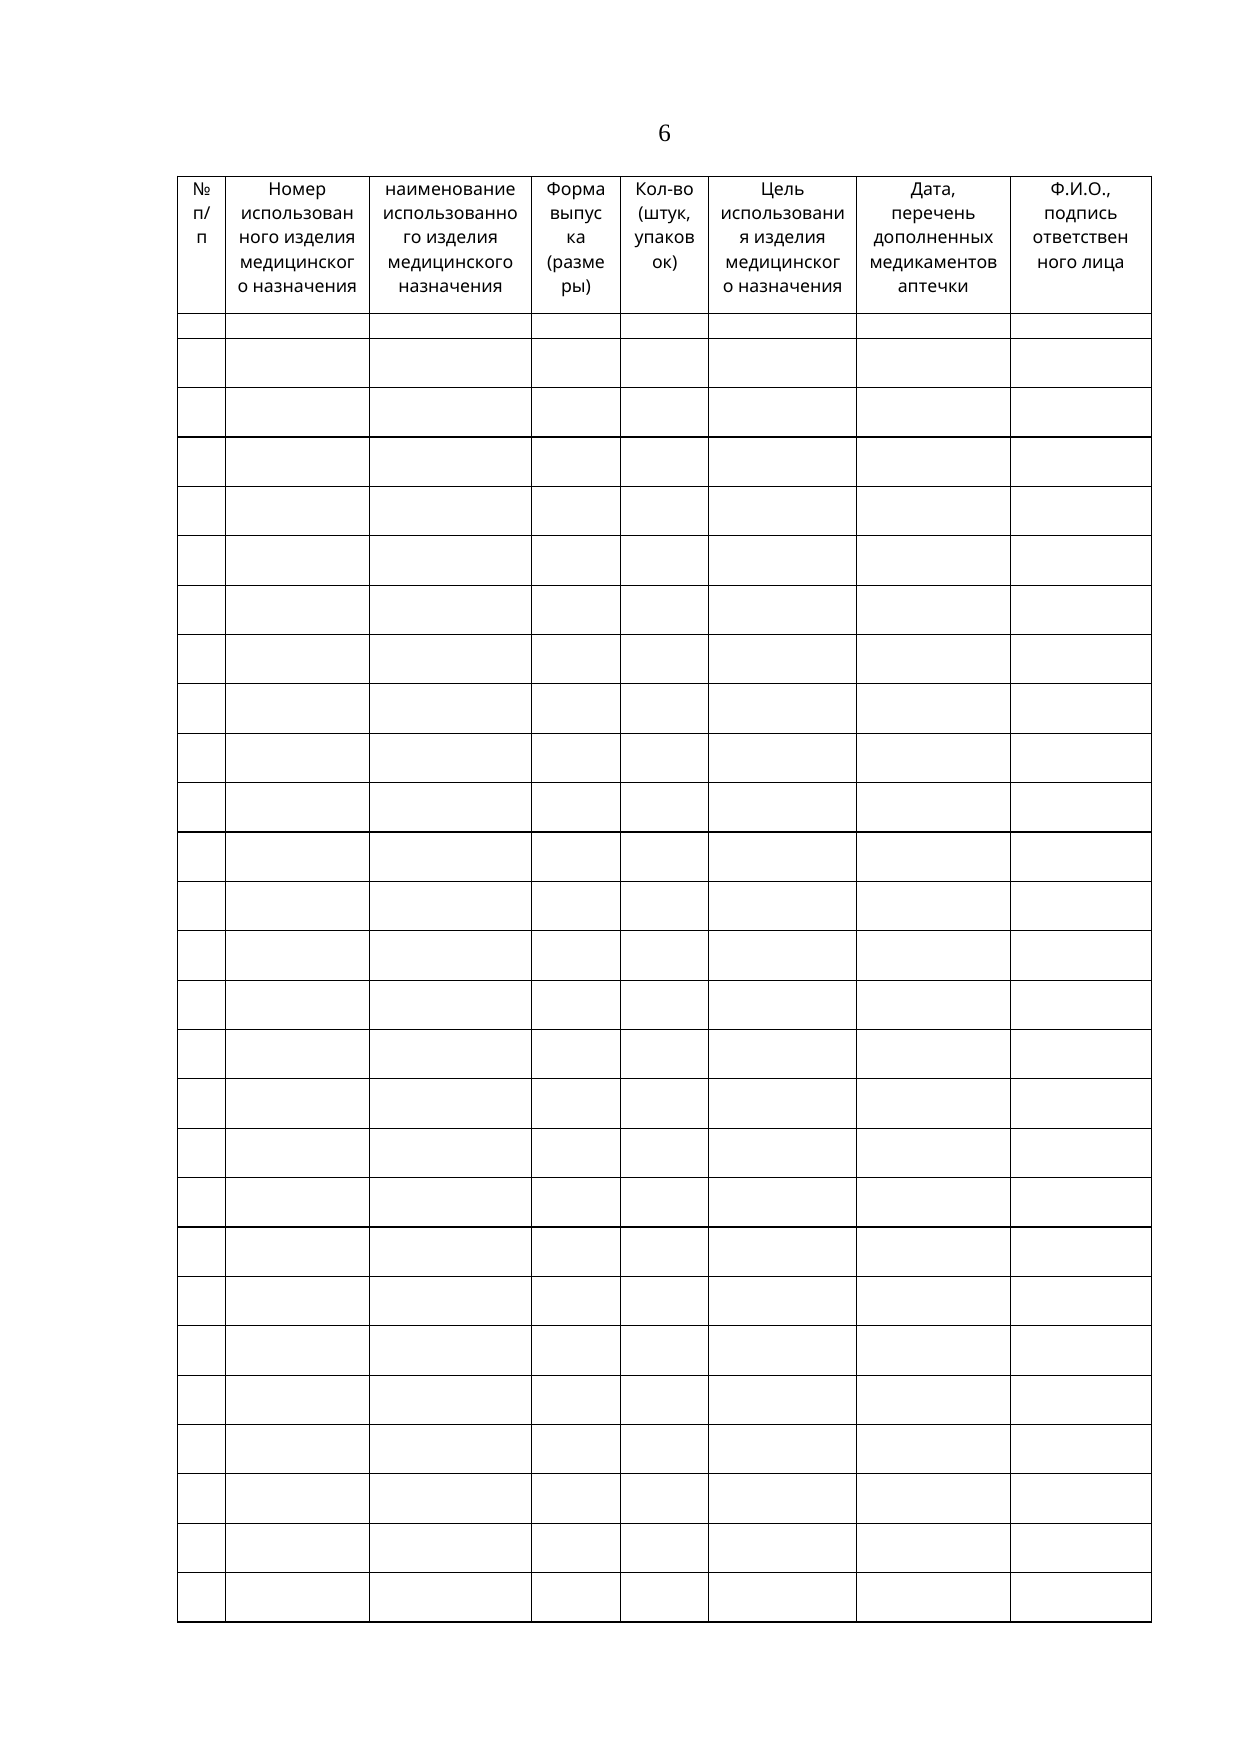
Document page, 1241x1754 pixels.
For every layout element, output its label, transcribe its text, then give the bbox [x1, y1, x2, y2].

table_cell [621, 536, 708, 584]
table_cell [621, 734, 708, 782]
table_cell [621, 783, 708, 831]
table_cell [178, 1277, 225, 1325]
table_cell [1011, 1277, 1151, 1325]
table_cell [532, 1376, 620, 1424]
table_cell [532, 931, 620, 979]
table_cell [857, 833, 1010, 881]
table_cell [709, 1524, 856, 1572]
table_cell [857, 684, 1010, 733]
table_cell [532, 536, 620, 584]
table_cell [226, 1376, 369, 1424]
table_cell [178, 684, 225, 733]
table_cell [178, 586, 225, 634]
table_cell [621, 1524, 708, 1572]
table_cell [226, 487, 369, 535]
table_cell [1011, 1178, 1151, 1226]
table_cell [621, 1030, 708, 1078]
table_cell [226, 734, 369, 782]
table_header Форма выпус ка (размеры) [532, 177, 620, 312]
table_cell [532, 1277, 620, 1325]
table_cell [178, 734, 225, 782]
table_cell [709, 931, 856, 979]
table_cell [370, 1079, 531, 1128]
table_cell [857, 1326, 1010, 1374]
table_cell [709, 1425, 856, 1473]
table_cell [621, 1326, 708, 1374]
table_cell [178, 1326, 225, 1374]
table_cell [532, 438, 620, 486]
table_cell [226, 1573, 369, 1621]
table_cell [621, 1079, 708, 1128]
table_cell [1011, 1474, 1151, 1523]
table_cell [532, 734, 620, 782]
table_cell [709, 684, 856, 733]
table_cell [370, 833, 531, 881]
table_cell [226, 388, 369, 436]
table_cell [370, 314, 531, 338]
table_cell [532, 635, 620, 683]
table_cell [1011, 833, 1151, 881]
table_cell [226, 1524, 369, 1572]
table_cell [532, 1474, 620, 1523]
table_cell [178, 635, 225, 683]
table_cell [370, 684, 531, 733]
table_cell [370, 1277, 531, 1325]
table_cell [621, 635, 708, 683]
table_cell [857, 536, 1010, 584]
table_cell [532, 882, 620, 930]
table_header наименование использованного изделия медицинского назначения [370, 177, 531, 312]
table_cell [178, 1030, 225, 1078]
table_cell [621, 339, 708, 387]
table_cell [226, 1228, 369, 1276]
table_cell [621, 1573, 708, 1621]
table_cell [370, 536, 531, 584]
table_cell [532, 487, 620, 535]
table_cell [226, 1474, 369, 1523]
table_cell [370, 586, 531, 634]
table_cell [857, 1277, 1010, 1325]
table_cell [1011, 635, 1151, 683]
table_cell [621, 1376, 708, 1424]
table_cell [178, 536, 225, 584]
table_cell [709, 1079, 856, 1128]
table_cell [857, 438, 1010, 486]
table_cell [178, 339, 225, 387]
table_cell [532, 1573, 620, 1621]
table_cell [370, 1228, 531, 1276]
table_cell [621, 586, 708, 634]
table_cell [532, 1326, 620, 1374]
table_cell [1011, 1228, 1151, 1276]
table_cell [532, 314, 620, 338]
table_cell [621, 1228, 708, 1276]
table_cell [857, 734, 1010, 782]
table_cell [532, 339, 620, 387]
table_cell [621, 1129, 708, 1177]
table_cell [226, 586, 369, 634]
table_cell [857, 1524, 1010, 1572]
table_cell [1011, 734, 1151, 782]
table_cell [370, 1030, 531, 1078]
table_cell [621, 981, 708, 1029]
table_cell [857, 339, 1010, 387]
table_cell [857, 1376, 1010, 1424]
table_cell [532, 1178, 620, 1226]
table_cell [226, 931, 369, 979]
table_cell [178, 783, 225, 831]
table_header Кол-во (штук, упаковок) [621, 177, 708, 312]
table_cell [709, 981, 856, 1029]
table_cell [532, 586, 620, 634]
table_cell [532, 783, 620, 831]
table_cell [1011, 783, 1151, 831]
table_cell [621, 438, 708, 486]
table_cell [226, 833, 369, 881]
table_cell [226, 1326, 369, 1374]
table_cell [1011, 1425, 1151, 1473]
table_cell [1011, 438, 1151, 486]
table_cell [709, 487, 856, 535]
table_cell [709, 1376, 856, 1424]
table_cell [178, 1376, 225, 1424]
table_cell [709, 1277, 856, 1325]
table_cell [226, 783, 369, 831]
table_cell [226, 339, 369, 387]
table_cell [857, 635, 1010, 683]
table_cell [857, 1079, 1010, 1128]
table_cell [178, 1079, 225, 1128]
table_cell [857, 981, 1010, 1029]
table_cell [857, 931, 1010, 979]
table_cell [621, 1474, 708, 1523]
table_cell [621, 833, 708, 881]
table_header № п/п [178, 177, 225, 312]
table_cell [178, 487, 225, 535]
table_cell [709, 1129, 856, 1177]
table_cell [1011, 1129, 1151, 1177]
table_cell [370, 438, 531, 486]
table_cell [621, 1178, 708, 1226]
table_cell [857, 1129, 1010, 1177]
table_cell [370, 1474, 531, 1523]
table_cell [178, 1178, 225, 1226]
table_cell [532, 1425, 620, 1473]
table_cell [532, 1129, 620, 1177]
table_cell [370, 783, 531, 831]
table_cell [857, 1573, 1010, 1621]
table_cell [857, 586, 1010, 634]
table_cell [178, 1524, 225, 1572]
table_cell [178, 1228, 225, 1276]
table_cell [226, 1079, 369, 1128]
table_cell [178, 1474, 225, 1523]
table_cell [178, 438, 225, 486]
table_cell [370, 388, 531, 436]
table_cell [709, 1030, 856, 1078]
table_cell [857, 1474, 1010, 1523]
table_cell [178, 314, 225, 338]
table_cell [532, 684, 620, 733]
table_cell [178, 388, 225, 436]
table_cell [709, 1228, 856, 1276]
table_cell [178, 931, 225, 979]
table_cell [621, 882, 708, 930]
table_cell [709, 1326, 856, 1374]
table_cell [370, 981, 531, 1029]
table_cell [370, 1178, 531, 1226]
table_cell [709, 882, 856, 930]
table_cell [226, 438, 369, 486]
table_cell [1011, 487, 1151, 535]
table_cell [226, 1277, 369, 1325]
table_cell [621, 1425, 708, 1473]
table_cell [178, 1573, 225, 1621]
table_cell [226, 1129, 369, 1177]
table_cell [621, 1277, 708, 1325]
table_cell [709, 339, 856, 387]
table_cell [857, 783, 1010, 831]
table_cell [370, 1524, 531, 1572]
table_cell [1011, 1326, 1151, 1374]
table_cell [370, 487, 531, 535]
table_cell [226, 684, 369, 733]
table_cell [857, 1030, 1010, 1078]
table_cell [532, 388, 620, 436]
table_cell [370, 1573, 531, 1621]
table_cell [1011, 882, 1151, 930]
table_cell [226, 1030, 369, 1078]
table_cell [621, 684, 708, 733]
table_cell [709, 314, 856, 338]
table_cell [1011, 931, 1151, 979]
table_header Дата, перечень дополненных медикаментов аптечки [857, 177, 1010, 312]
table_cell [1011, 1376, 1151, 1424]
table_cell [178, 981, 225, 1029]
table_cell [226, 536, 369, 584]
table_cell [370, 1425, 531, 1473]
table_cell [1011, 1079, 1151, 1128]
table_cell [621, 388, 708, 436]
table_cell [370, 1326, 531, 1374]
table_cell [1011, 586, 1151, 634]
table_cell [370, 339, 531, 387]
table_cell [709, 833, 856, 881]
table_cell [370, 635, 531, 683]
table_cell [178, 1425, 225, 1473]
table_cell [532, 1524, 620, 1572]
table_cell [370, 931, 531, 979]
table_header Номер использованного изделия медицинского назначения [226, 177, 369, 312]
table_cell [226, 981, 369, 1029]
table_cell [709, 1474, 856, 1523]
table_cell [621, 487, 708, 535]
table_cell [370, 882, 531, 930]
table_cell [532, 1079, 620, 1128]
table_cell [709, 536, 856, 584]
table_cell [857, 388, 1010, 436]
table_cell [370, 1129, 531, 1177]
table_cell [1011, 1524, 1151, 1572]
table_cell [857, 314, 1010, 338]
table_cell [709, 586, 856, 634]
table_cell [370, 1376, 531, 1424]
table_cell [1011, 1573, 1151, 1621]
table_cell [709, 388, 856, 436]
table_cell [226, 882, 369, 930]
table_cell [857, 882, 1010, 930]
table_cell [178, 1129, 225, 1177]
table_header Ф.И.О., подпись ответствен ного лица [1011, 177, 1151, 312]
table_cell [370, 734, 531, 782]
table_cell [178, 882, 225, 930]
table_cell [226, 1178, 369, 1226]
table_cell [532, 1228, 620, 1276]
table_cell [226, 635, 369, 683]
table_cell [1011, 684, 1151, 733]
table_cell [709, 1573, 856, 1621]
table_cell [621, 931, 708, 979]
table_cell [857, 487, 1010, 535]
table_cell [532, 1030, 620, 1078]
table_cell [226, 314, 369, 338]
table_cell [621, 314, 708, 338]
table_cell [857, 1228, 1010, 1276]
table_cell [857, 1425, 1010, 1473]
table_cell [226, 1425, 369, 1473]
table_header Цель использования изделия медицинского назначения [709, 177, 856, 312]
table_cell [1011, 1030, 1151, 1078]
table_cell [1011, 536, 1151, 584]
table_cell [709, 635, 856, 683]
table_cell [532, 833, 620, 881]
table_cell [857, 1178, 1010, 1226]
table_cell [178, 833, 225, 881]
table_cell [1011, 388, 1151, 436]
table_cell [532, 981, 620, 1029]
table_cell [1011, 314, 1151, 338]
table_cell [1011, 981, 1151, 1029]
table_cell [709, 734, 856, 782]
table_cell [709, 783, 856, 831]
table_cell [1011, 339, 1151, 387]
table_cell [709, 438, 856, 486]
table_cell [709, 1178, 856, 1226]
